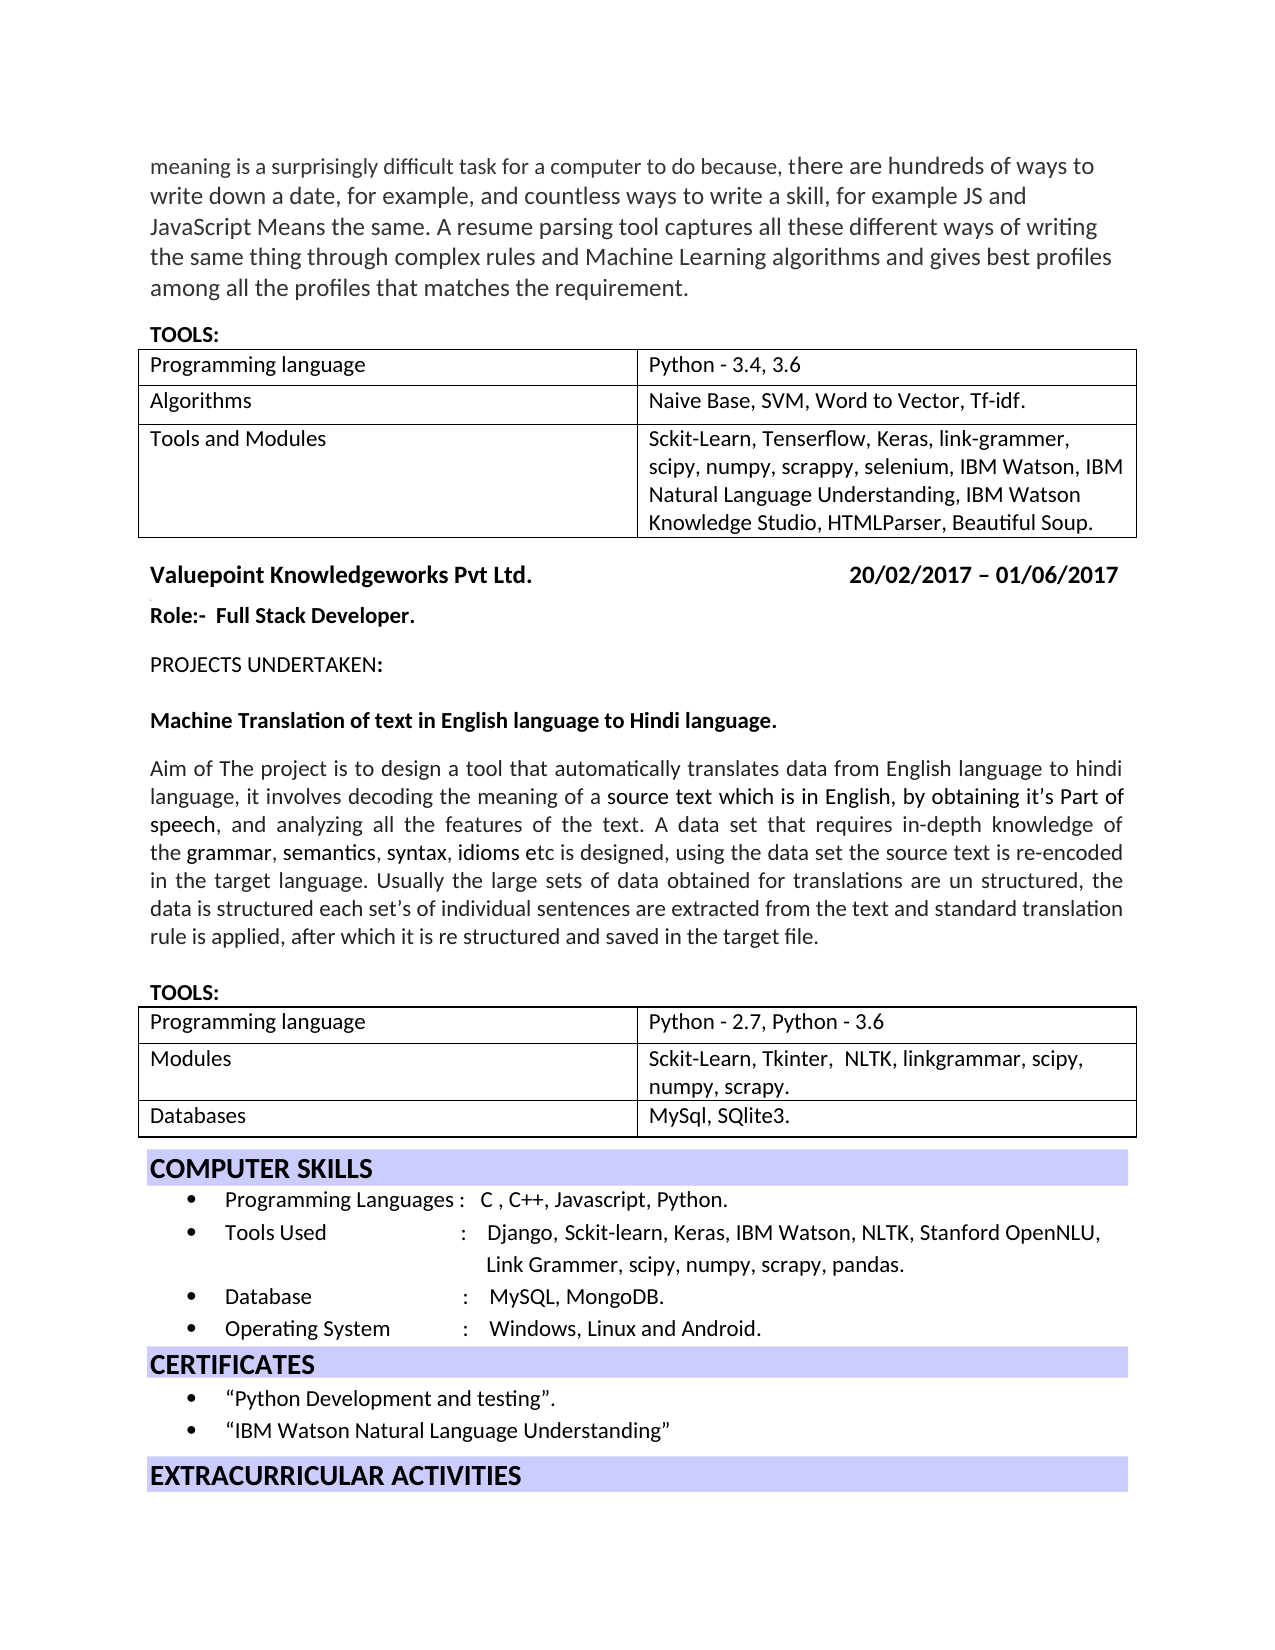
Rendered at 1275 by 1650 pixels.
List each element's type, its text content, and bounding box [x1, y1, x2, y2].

text CERTIFICATES [150, 1346, 1125, 1382]
text TOOLS: [150, 978, 1125, 1006]
table_cell Sckit-Learn, Tenserflow, Keras, link-grammer, scipy, numpy, scrappy, selenium, IBM Watson, IBM Natural Language Understanding, IBM Watson Knowledge Studio, HTMLParser, Beautiful Soup. [638, 425, 1136, 537]
text COMPUTER SKILLS [150, 1150, 1125, 1185]
list “IBM Watson Natural Language Understanding” [187, 1413, 1125, 1445]
table_cell Sckit-Learn, Tkinter, NLTK, linkgrammar, scipy, numpy, scrapy. [638, 1044, 1136, 1100]
text Link Grammer, scipy, numpy, scrapy, pandas. [225, 1250, 1125, 1278]
text Machine Translation of text in English language to Hindi language. [150, 706, 1125, 734]
list “Python Development and testing”. [187, 1382, 1125, 1413]
text Role:- Full Stack Developer. [150, 602, 1125, 629]
table_header Programming language [139, 350, 637, 385]
table_cell Tools and Modules [139, 425, 637, 537]
text Valuepoint Knowledgeworks Pvt Ltd. 20/02/2017 – 01/06/2017 [150, 563, 1125, 589]
list Tools Used : Django, Sckit-learn, Keras, IBM Watson, NLTK, Stanford OpenNLU, [187, 1218, 1125, 1246]
list Database : MySQL, MongoDB. [187, 1282, 1125, 1310]
table_cell MySql, SQlite3. [638, 1101, 1136, 1136]
list Programming Languages : C , C++, Javascript, Python. [187, 1185, 1125, 1213]
table_header Programming language [139, 1008, 637, 1043]
table_cell Naive Base, SVM, Word to Vector, Tf-idf. [638, 386, 1136, 423]
table_header Python - 3.4, 3.6 [638, 350, 1136, 385]
list Operating System : Windows, Linux and Android. [187, 1314, 1125, 1342]
table_cell Databases [139, 1101, 637, 1136]
table_cell Algorithms [139, 386, 637, 423]
text TOOLS: [150, 321, 1125, 349]
text PROJECTS UNDERTAKEN: [150, 650, 1125, 678]
text EXTRACURRICULAR ACTIVITIES [150, 1457, 1125, 1492]
table_header Python - 2.7, Python - 3.6 [638, 1008, 1136, 1043]
table_cell Modules [139, 1044, 637, 1100]
